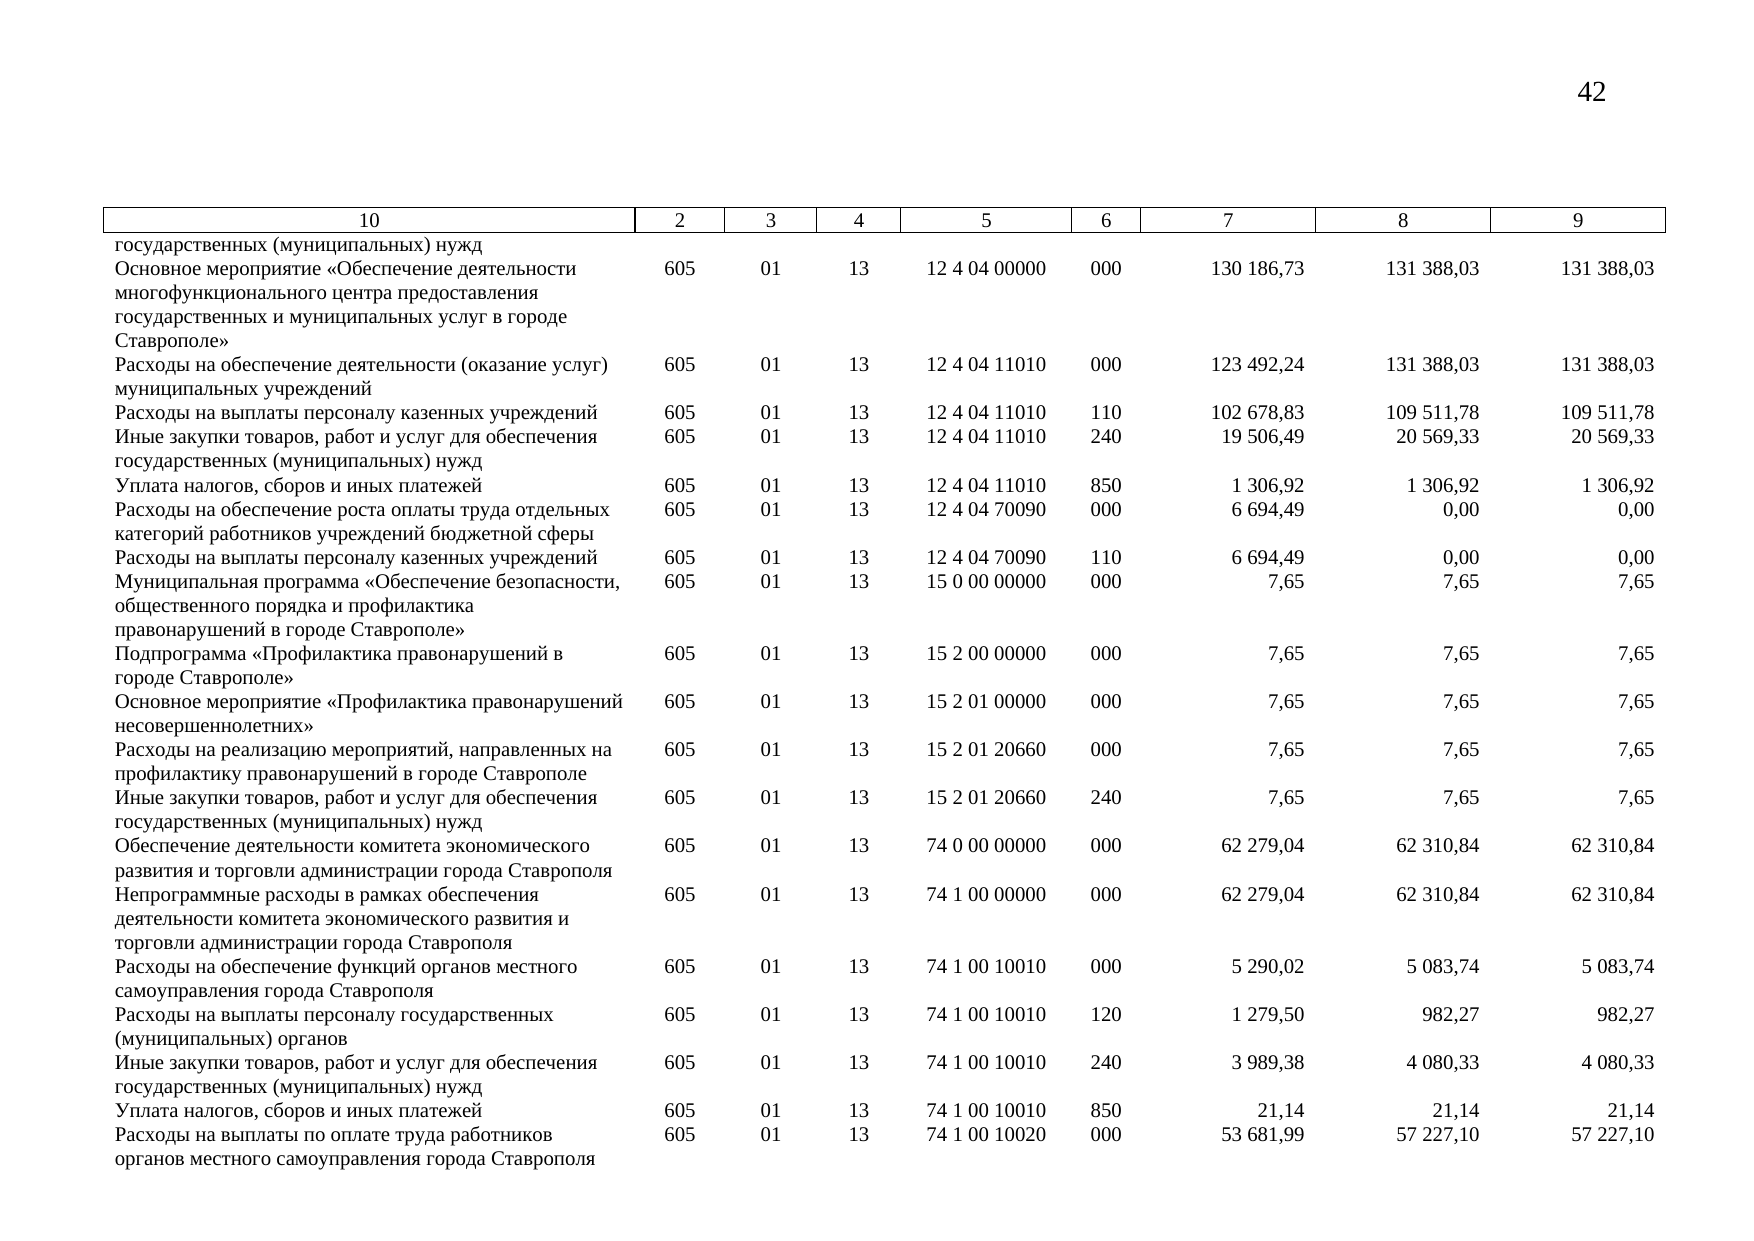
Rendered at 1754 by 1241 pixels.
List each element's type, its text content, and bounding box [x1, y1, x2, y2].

table_header 10 [104, 208, 634, 232]
table_header 7 [1141, 208, 1315, 232]
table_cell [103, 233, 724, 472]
table_header 4 [817, 208, 900, 232]
table_header 8 [1316, 208, 1490, 232]
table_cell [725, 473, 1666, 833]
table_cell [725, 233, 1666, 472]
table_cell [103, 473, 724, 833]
table_header 9 [1491, 208, 1665, 232]
table_header 3 [725, 208, 816, 232]
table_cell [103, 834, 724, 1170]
table_header 2 [636, 208, 724, 232]
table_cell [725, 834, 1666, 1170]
table_header 5 [901, 208, 1071, 232]
table_header 6 [1072, 208, 1140, 232]
